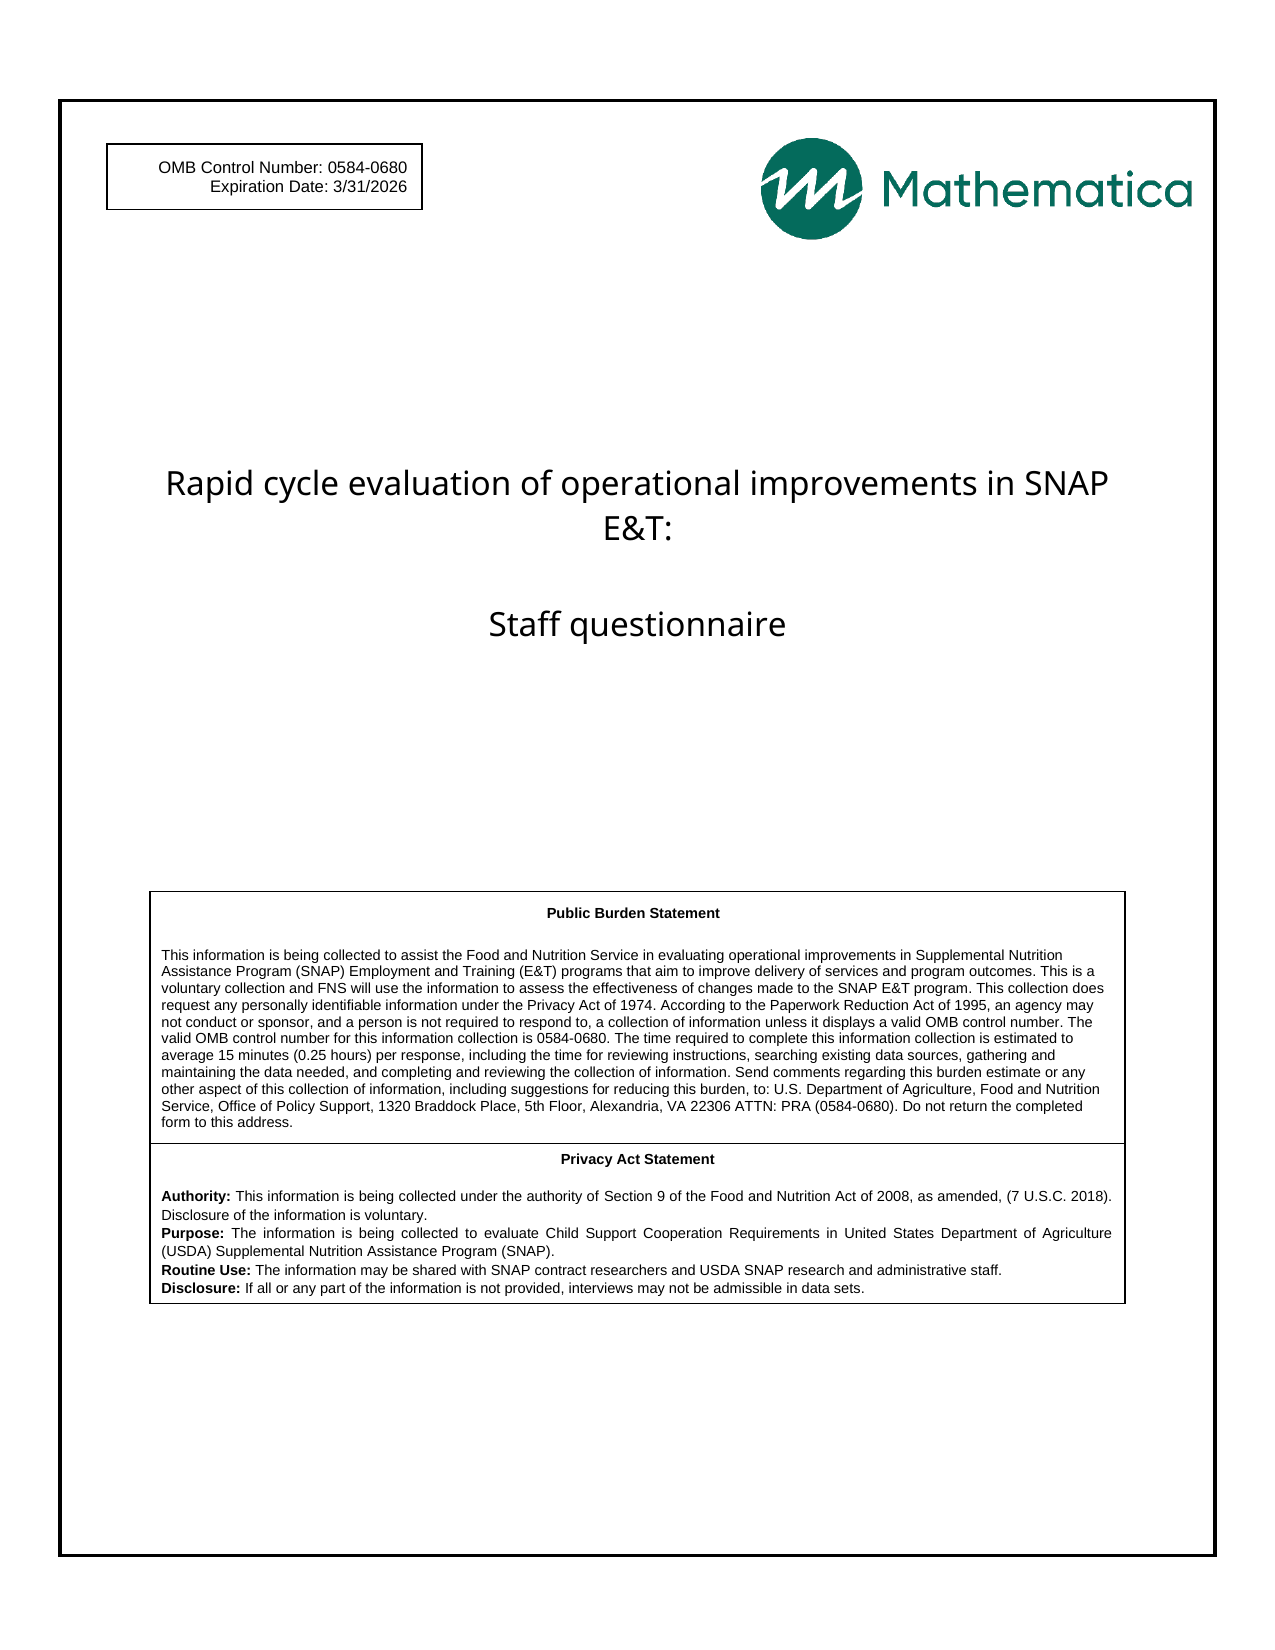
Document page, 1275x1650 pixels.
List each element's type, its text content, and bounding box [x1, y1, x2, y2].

table_header Public Burden Statement This information is being collected to assist the Food and Nutrition Service in evaluating operational improvements in Supplemental Nutrition Assistance Program (SNAP) Employment and Training (E&T) programs that aim to improve delivery of services and program outcomes. This is a voluntary collection and FNS will use the information to assess the effectiveness of changes made to the SNAP E&T program. This collection does request any personally identifiable information under the Privacy Act of 1974. According to the Paperwork Reduction Act of 1995, an agency may not conduct or sponsor, and a person is not required to respond to, a collection of information unless it displays a valid OMB control number. The valid OMB control number for this information collection is 0584-0680. The time required to complete this information collection is estimated to average 15 minutes (0.25 hours) per response, including the time for reviewing instructions, searching existing data sources, gathering and maintaining the data needed, and completing and reviewing the collection of information. Send comments regarding this burden estimate or any other aspect of this collection of information, including suggestions for reducing this burden, to: U.S. Department of Agriculture, Food and Nutrition Service, Office of Policy Support, 1320 Braddock Place, 5th Floor, Alexandria, VA 22306 ATTN: PRA (0584-0680). Do not return the completed form to this address. [151, 892, 1124, 1143]
picture [758, 135, 1194, 242]
text Staff questionnaire [150, 601, 1125, 646]
text Rapid cycle evaluation of operational improvements in SNAP E&T: [150, 460, 1125, 551]
table_cell Privacy Act Statement Authority: This information is being collected under the authority of Section 9 of the Food and Nutrition Act of 2008, as amended, (7 U.S.C. 2018). Disclosure of the information is voluntary. Purpose: The information is being collected to evaluate Child Support Cooperation Requirements in United States Department of Agriculture (USDA) Supplemental Nutrition Assistance Program (SNAP). Routine Use: The information may be shared with SNAP contract researchers and USDA SNAP research and administrative staff. Disclosure: If all or any part of the information is not provided, interviews may not be admissible in data sets. [151, 1144, 1124, 1303]
